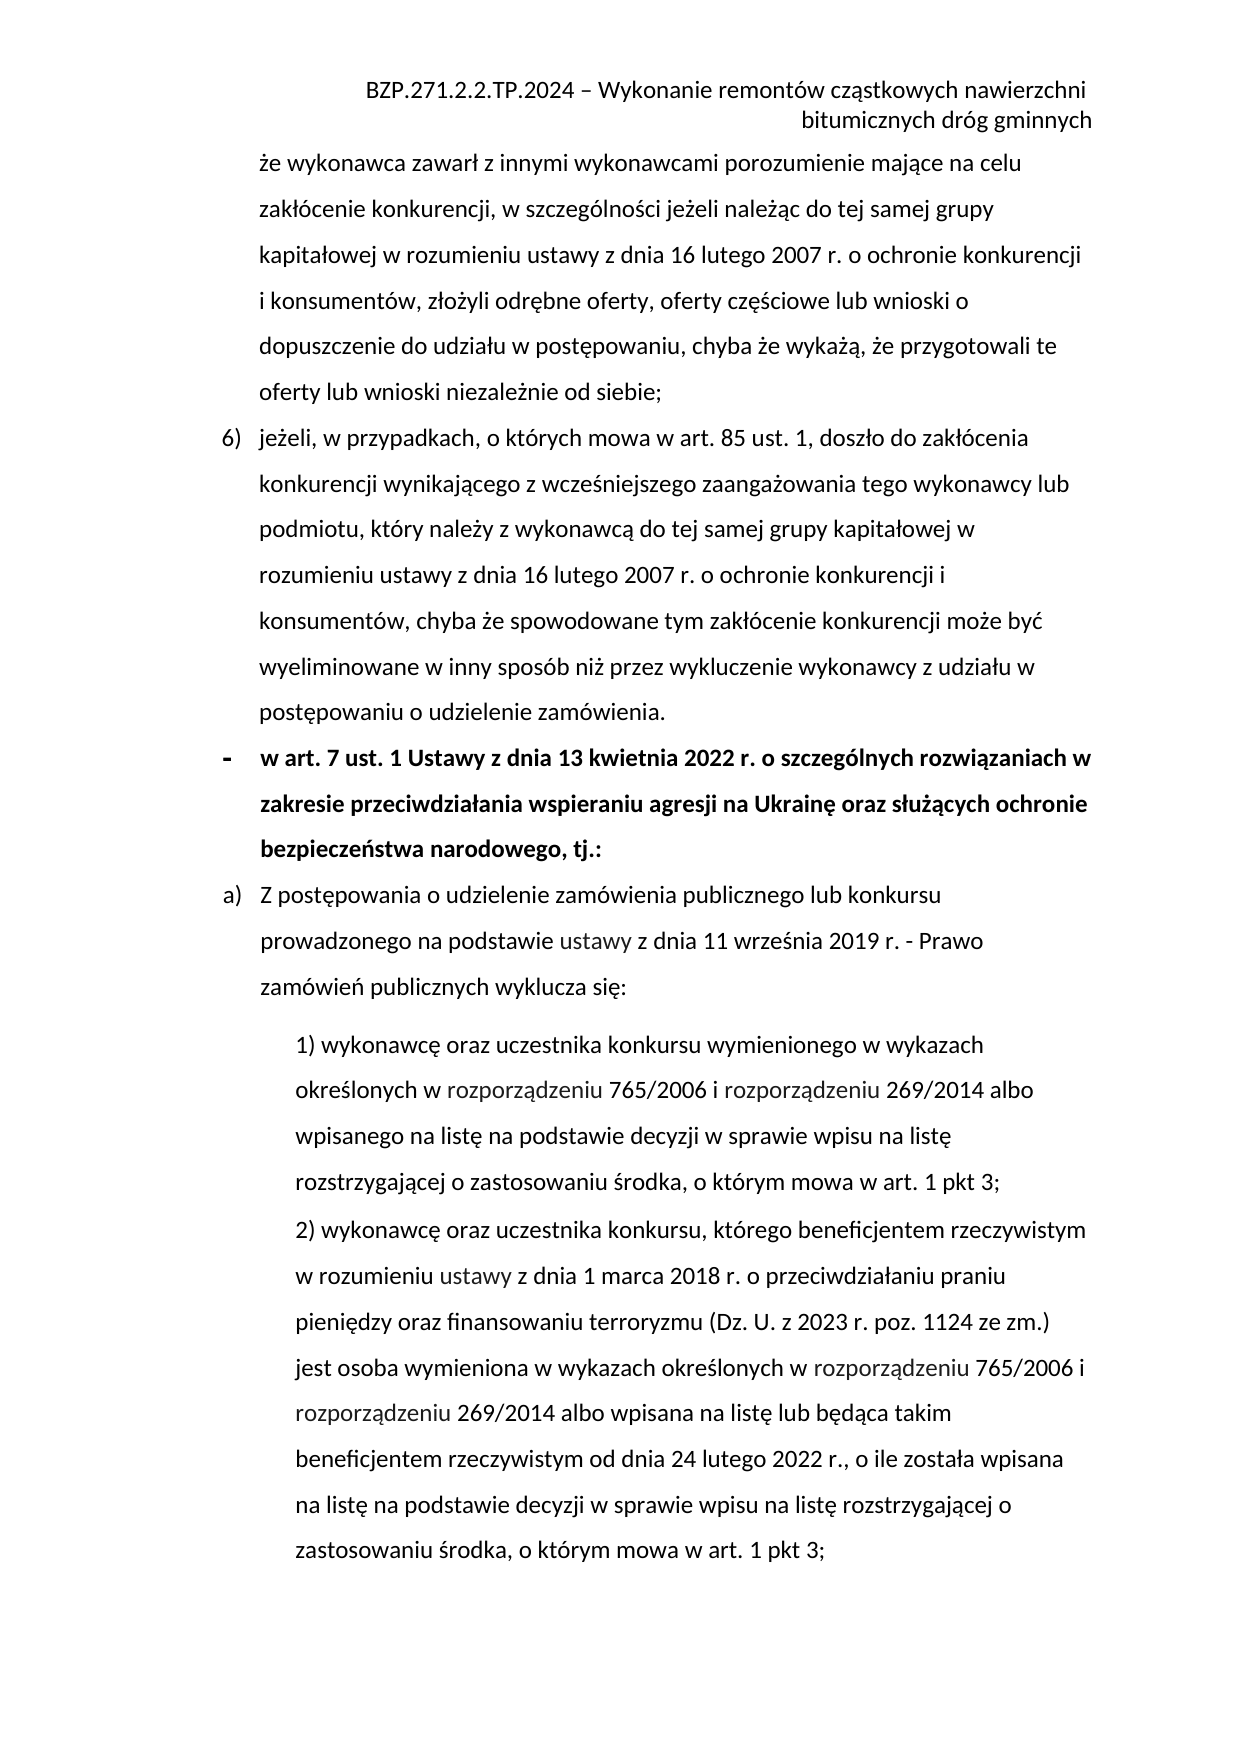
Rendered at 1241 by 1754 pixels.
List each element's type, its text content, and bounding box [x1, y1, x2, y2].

list Z postępowania o udzielenie zamówienia publicznego lub konkursu prowadzonego na podstawie ustawy z dnia 11 września 2019 r. - Prawo zamówień publicznych wyklucza się: [223, 879, 1093, 1001]
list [221, 148, 1093, 407]
list jeżeli, w przypadkach, o których mowa w art. 85 ust. 1, doszło do zakłócenia konkurencji wynikającego z wcześniejszego zaangażowania tego wykonawcy lub podmiotu, który należy z wykonawcą do tej samej grupy kapitałowej w rozumieniu ustawy z dnia 16 lutego 2007 r. o ochronie konkurencji i konsumentów, chyba że spowodowane tym zakłócenie konkurencji może być wyeliminowane w inny sposób niż przez wykluczenie wykonawcy z udziału w postępowaniu o udzielenie zamówienia. [221, 422, 1093, 727]
list w art. 7 ust. 1 Ustawy z dnia 13 kwietnia 2022 r. o szczególnych rozwiązaniach w zakresie przeciwdziałania wspieraniu agresji na Ukrainę oraz służących ochronie bezpieczeństwa narodowego, tj.: [223, 742, 1093, 864]
text 1) wykonawcę oraz uczestnika konkursu wymienionego w wykazach określonych w rozporządzeniu 765/2006 i rozporządzeniu 269/2014 albo wpisanego na listę na podstawie decyzji w sprawie wpisu na listę rozstrzygającej o zastosowaniu środka, o którym mowa w art. 1 pkt 3; [295, 1029, 1093, 1197]
text 2) wykonawcę oraz uczestnika konkursu, którego beneficjentem rzeczywistym w rozumieniu ustawy z dnia 1 marca 2018 r. o przeciwdziałaniu praniu pieniędzy oraz finansowaniu terroryzmu (Dz. U. z 2023 r. poz. 1124 ze zm.) jest osoba wymieniona w wykazach określonych w rozporządzeniu 765/2006 i rozporządzeniu 269/2014 albo wpisana na listę lub będąca takim beneficjentem rzeczywistym od dnia 24 lutego 2022 r., o ile została wpisana na listę na podstawie decyzji w sprawie wpisu na listę rozstrzygającej o zastosowaniu środka, o którym mowa w art. 1 pkt 3; [295, 1214, 1093, 1565]
